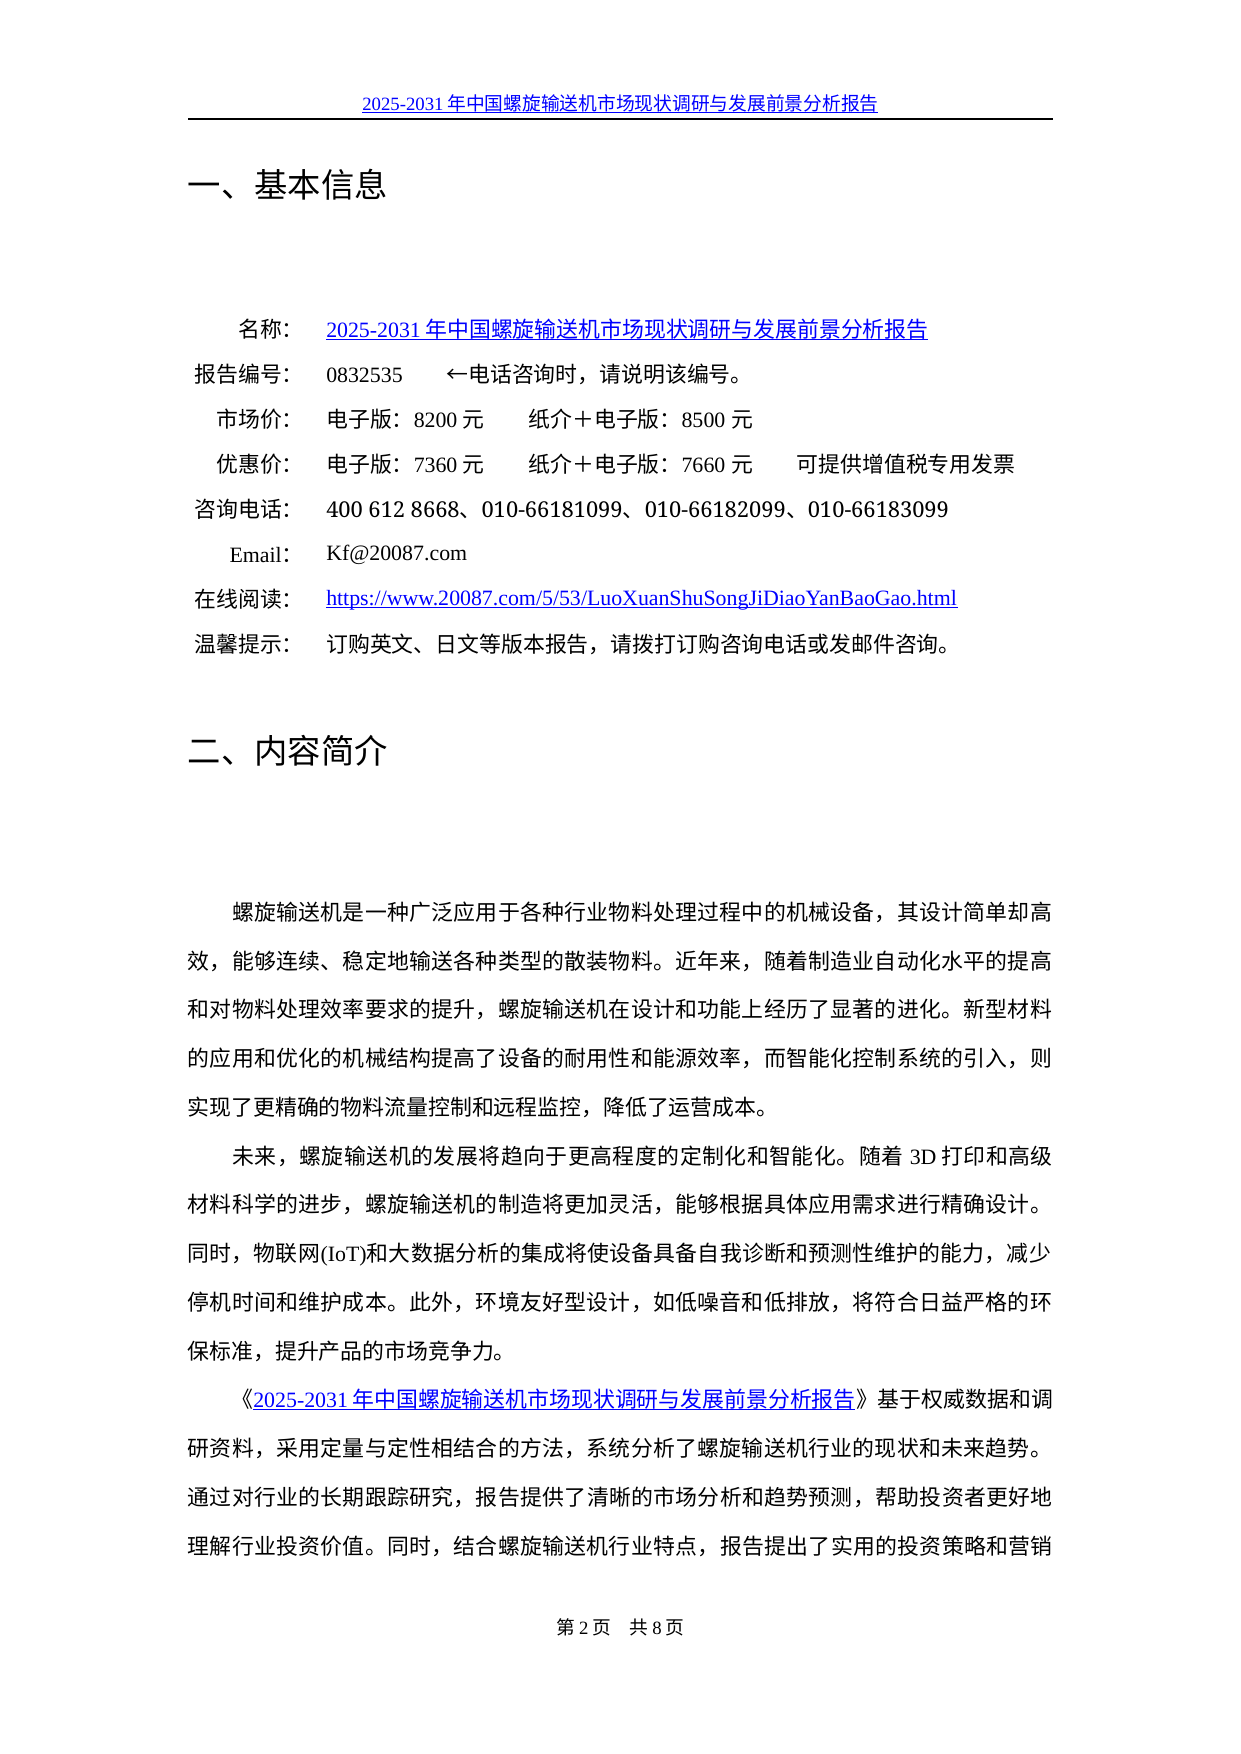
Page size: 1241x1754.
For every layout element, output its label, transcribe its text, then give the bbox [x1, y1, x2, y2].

table_cell 报告编号： [167, 357, 315, 402]
title 一、基本信息 [187, 150, 1053, 215]
table_cell Kf@20087.com [315, 537, 1073, 582]
title 二、内容简介 [187, 717, 1053, 782]
table_cell 咨询电话： [167, 492, 315, 537]
table_cell 在线阅读： [167, 582, 315, 627]
table_cell 订购英文、日文等版本报告，请拨打订购咨询电话或发邮件咨询。 [315, 627, 1073, 672]
table_cell 电子版：7360 元 纸介＋电子版：7660 元 可提供增值税专用发票 [315, 447, 1073, 492]
table_cell 温馨提示： [167, 627, 315, 672]
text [187, 894, 1053, 1561]
table_cell [315, 582, 1073, 627]
table_cell 优惠价： [167, 447, 315, 492]
table_cell 0832535 ←电话咨询时，请说明该编号。 [315, 357, 1073, 402]
table_cell 400 612 8668、010-66181099、010-66182099、010-66183099 [315, 492, 1073, 537]
table_cell Email： [167, 537, 315, 582]
table_cell 电子版：8200 元 纸介＋电子版：8500 元 [315, 402, 1073, 447]
table_header 2025-2031年中国螺旋输送机市场现状调研与发展前景分析报告 [315, 312, 1073, 357]
table_header 名称： [167, 312, 315, 357]
table_cell 市场价： [167, 402, 315, 447]
